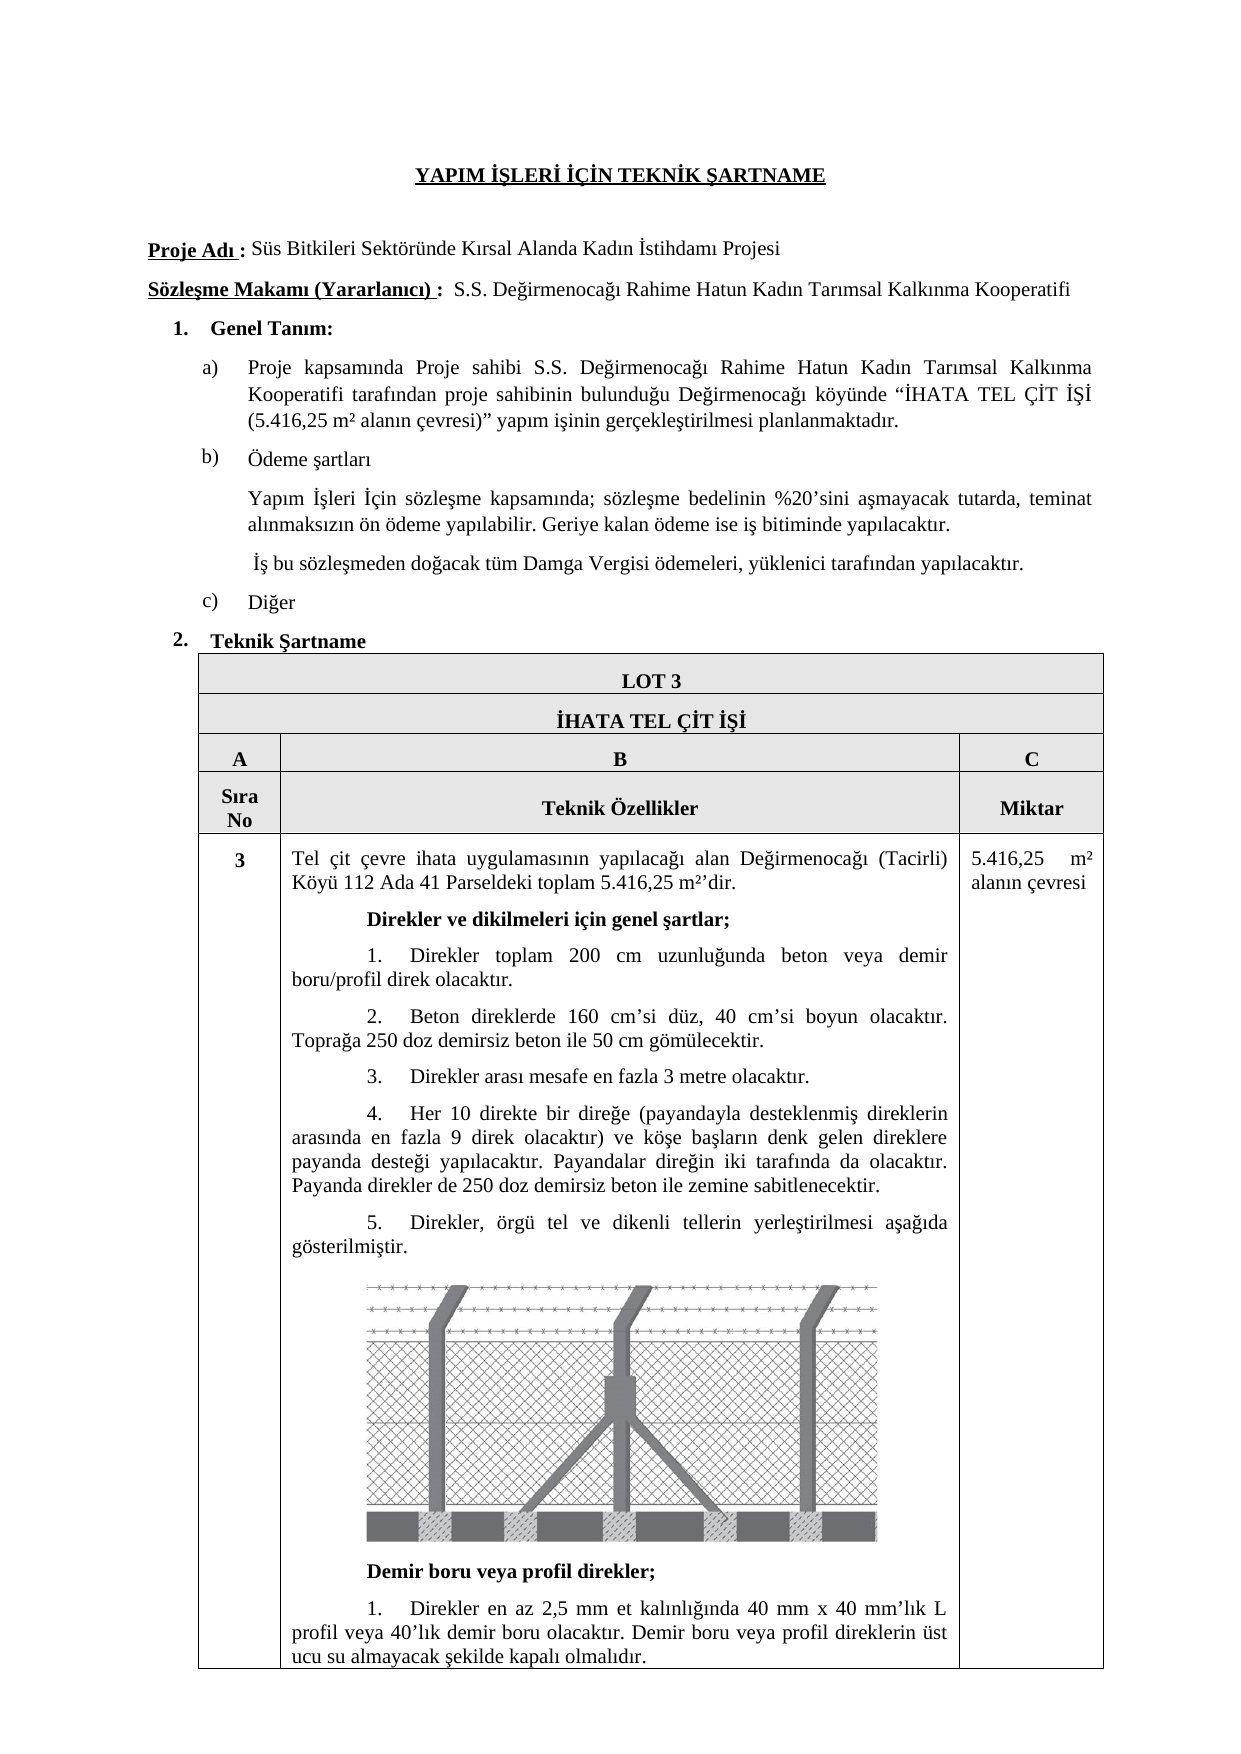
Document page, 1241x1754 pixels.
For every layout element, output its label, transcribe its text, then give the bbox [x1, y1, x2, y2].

list Ödeme şartları [210, 444, 1093, 471]
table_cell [281, 834, 959, 1668]
text Yapım İşleri İçin sözleşme kapsamında; sözleşme bedelinin %20’sini aşmayacak tutarda, teminat alınmaksızın ön ödeme yapılabilir. Geriye kalan ödeme ise iş bitiminde yapılacaktır. [248, 483, 1093, 536]
table_cell İHATA TEL ÇİT İŞİ [199, 694, 1103, 733]
list Diğer [210, 588, 1093, 614]
text Proje Adı : Süs Bitkileri Sektöründe Kırsal Alanda Kadın İstihdamı Projesi [148, 236, 1093, 262]
table_cell Miktar [960, 772, 1103, 832]
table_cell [960, 834, 1103, 1668]
table_cell C [960, 734, 1103, 771]
text YAPIM İŞLERİ İÇİN TEKNİK ŞARTNAME [148, 160, 1093, 187]
table_cell B [281, 734, 959, 771]
list Teknik Şartname [173, 627, 1093, 653]
table_cell A [199, 734, 280, 771]
list Genel Tanım: [173, 314, 1093, 340]
picture [366, 1270, 878, 1547]
table_cell Sıra No [199, 772, 280, 832]
text İş bu sözleşmeden doğacak tüm Damga Vergisi ödemeleri, yüklenici tarafından yapılacaktır. [248, 549, 1093, 575]
table_header LOT 3 [199, 654, 1103, 693]
text Sözleşme Makamı (Yararlanıcı) : S.S. Değirmenocağı Rahime Hatun Kadın Tarımsal Kalkınma Kooperatifi [148, 275, 1093, 301]
table_cell 3 [199, 834, 280, 1668]
table_cell Teknik Özellikler [281, 772, 959, 832]
list Proje kapsamında Proje sahibi S.S. Değirmenocağı Rahime Hatun Kadın Tarımsal Kalkınma Kooperatifi tarafından proje sahibinin bulunduğu Değirmenocağı köyünde “İHATA TEL ÇİT İŞİ (5.416,25 m² alanın çevresi)” yapım işinin gerçekleştirilmesi planlanmaktadır. [210, 353, 1093, 432]
